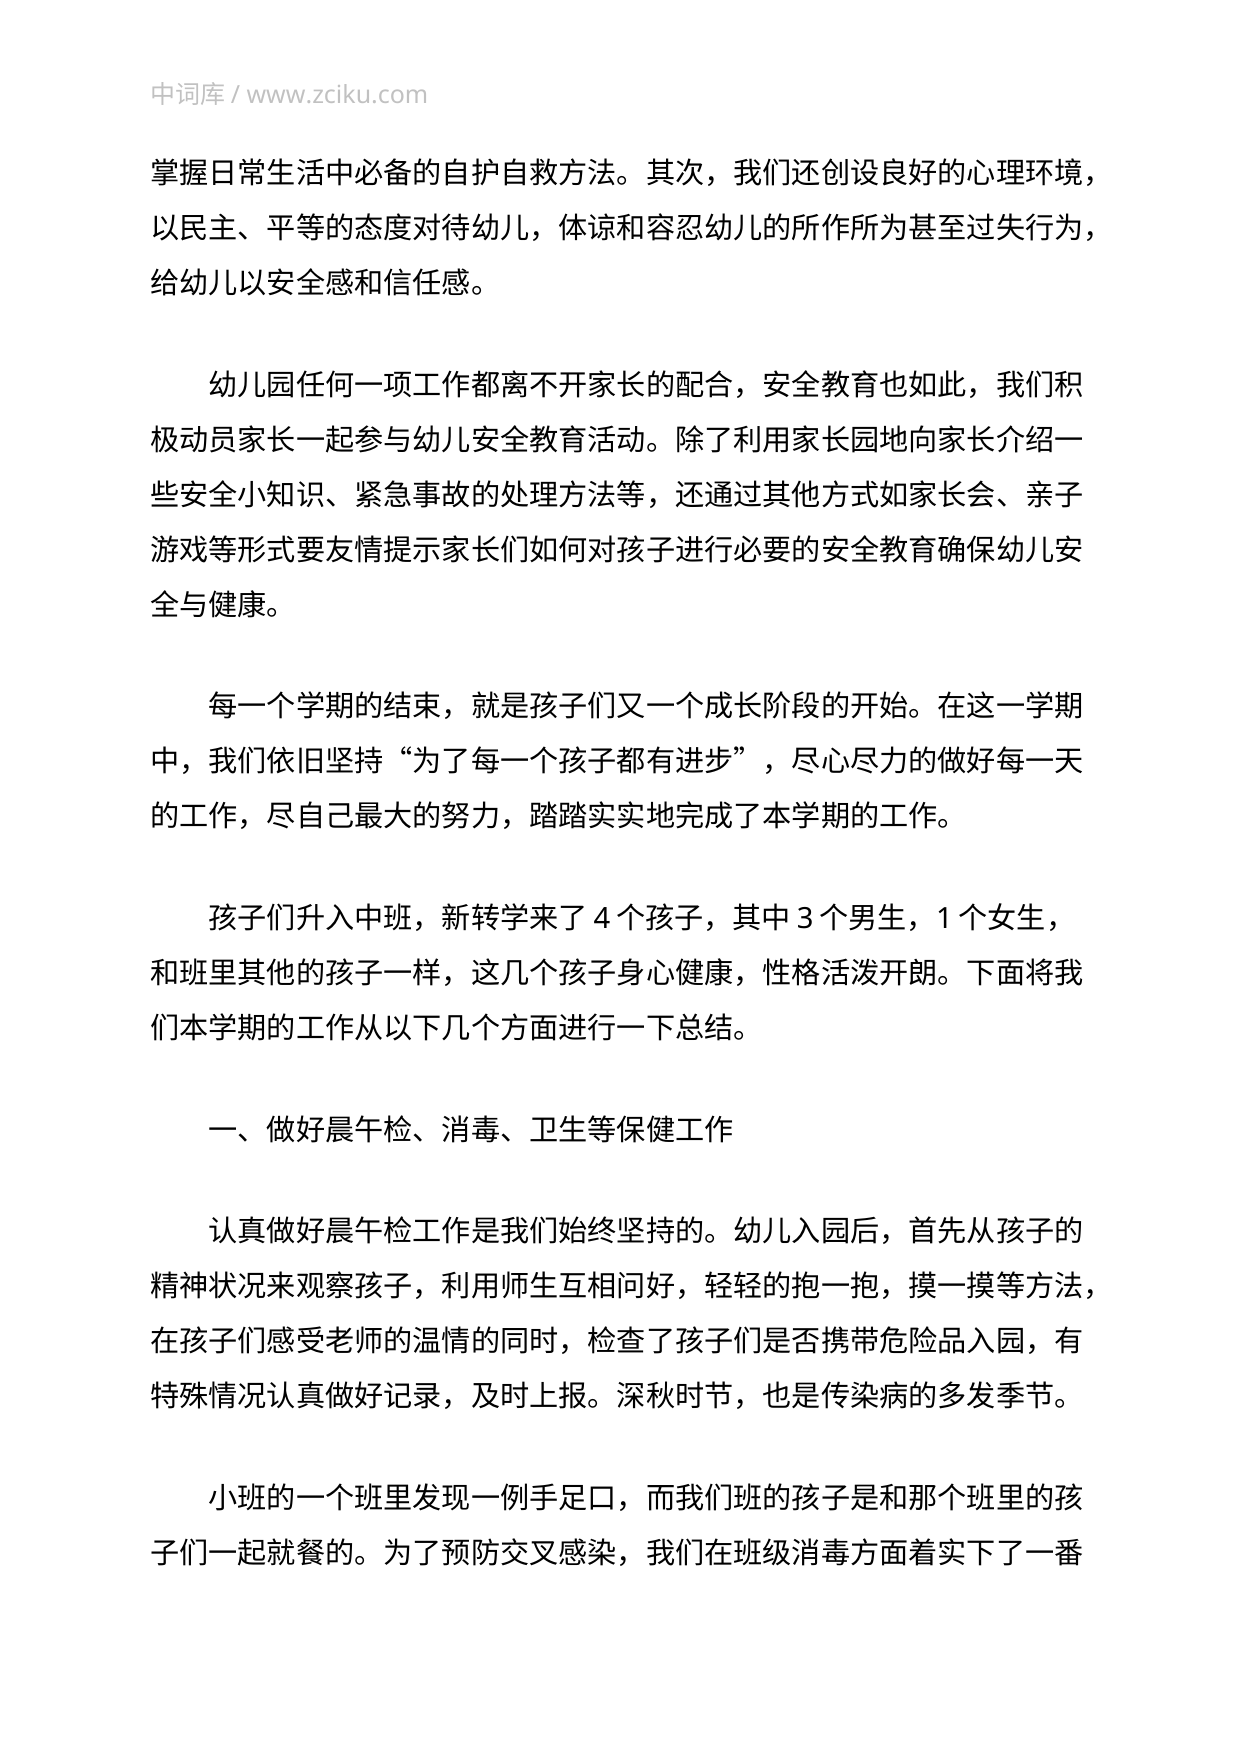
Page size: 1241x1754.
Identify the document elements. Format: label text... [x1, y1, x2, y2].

text 孩子们升入中班，新转学来了4个孩子，其中3个男生，1个女生，和班里其他的孩子一样，这几个孩子身心健康，性格活泼开朗。下面将我们本学期的工作从以下几个方面进行一下总结。 [150, 894, 1090, 1047]
text 一、做好晨午检、消毒、卫生等保健工作 [150, 1106, 1090, 1148]
text 每一个学期的结束，就是孩子们又一个成长阶段的开始。在这一学期中，我们依旧坚持“为了每一个孩子都有进步”，尽心尽力的做好每一天的工作，尽自己最大的努力，踏踏实实地完成了本学期的工作。 [150, 683, 1090, 835]
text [150, 150, 1090, 302]
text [150, 1474, 1090, 1572]
text 认真做好晨午检工作是我们始终坚持的。幼儿入园后，首先从孩子的精神状况来观察孩子，利用师生互相问好，轻轻的抱一抱，摸一摸等方法，在孩子们感受老师的温情的同时，检查了孩子们是否携带危险品入园，有特殊情况认真做好记录，及时上报。深秋时节，也是传染病的多发季节。 [150, 1208, 1090, 1415]
text 幼儿园任何一项工作都离不开家长的配合，安全教育也如此，我们积极动员家长一起参与幼儿安全教育活动。除了利用家长园地向家长介绍一些安全小知识、紧急事故的处理方法等，还通过其他方式如家长会、亲子游戏等形式要友情提示家长们如何对孩子进行必要的安全教育确保幼儿安全与健康。 [150, 362, 1090, 623]
